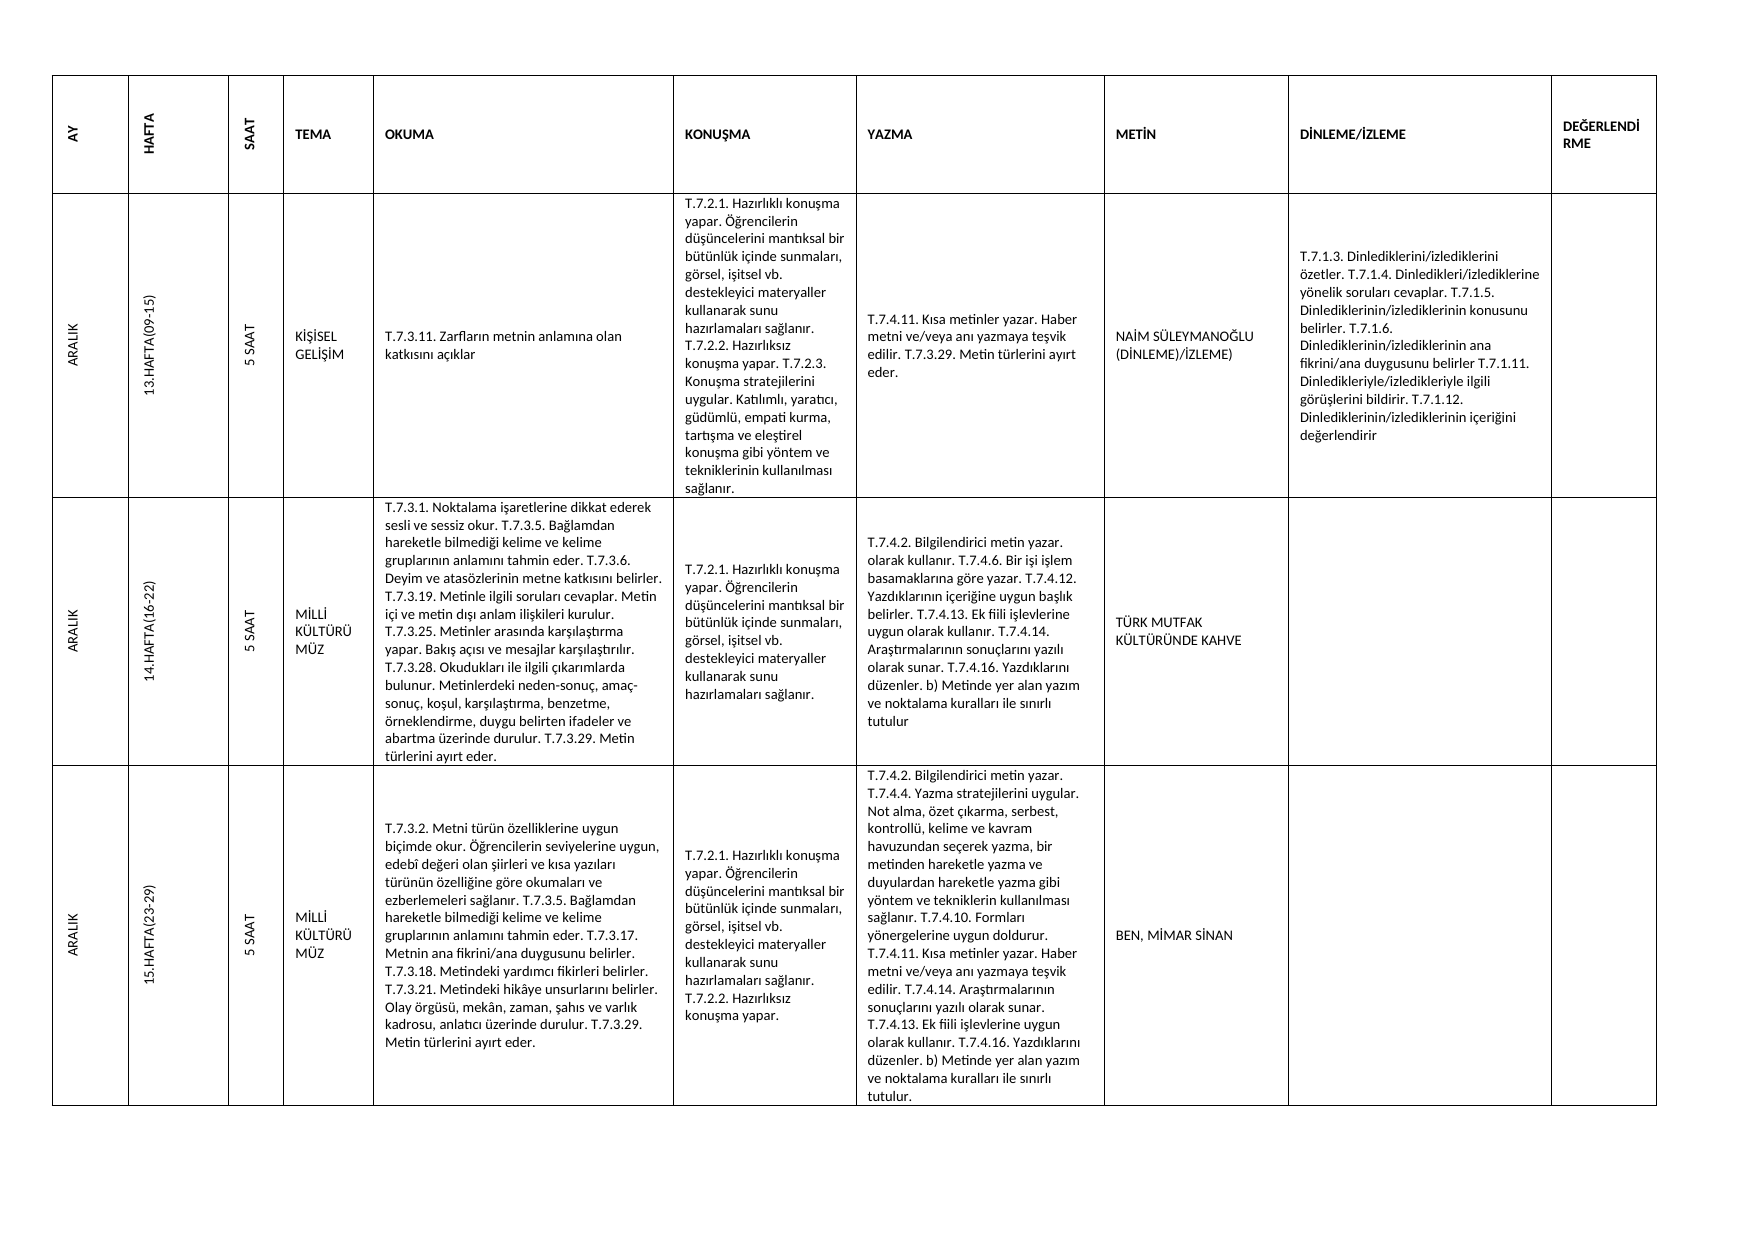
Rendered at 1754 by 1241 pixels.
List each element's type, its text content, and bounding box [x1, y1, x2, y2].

table_cell 13.HAFTA(09-15) [129, 194, 228, 497]
table_cell ARALIK [53, 498, 128, 765]
table_cell [1552, 766, 1656, 1105]
table_header KONUŞMA [674, 76, 856, 193]
table_cell [1552, 194, 1656, 497]
table_cell ARALIK [53, 766, 128, 1105]
table_cell [1289, 498, 1551, 765]
table_header TEMA [284, 76, 373, 193]
table_header AY [53, 76, 128, 193]
table_header HAFTA [129, 76, 228, 193]
table_cell MİLLİ KÜLTÜRÜMÜZ [284, 766, 373, 1105]
table_header SAAT [229, 76, 283, 193]
table_cell 5 SAAT [229, 194, 283, 497]
table_header YAZMA [857, 76, 1104, 193]
table_cell 5 SAAT [229, 766, 283, 1105]
table_cell T.7.2.1. Hazırlıklı konuşma yapar. Öğrencilerin düşüncelerini mantıksal bir bütünlük içinde sunmaları, görsel, işitsel vb. destekleyici materyaller kullanarak sunu hazırlamaları sağlanır. T.7.2.2. Hazırlıksız konuşma yapar. T.7.2.3. Konuşma stratejilerini uygular. Katılımlı, yaratıcı, güdümlü, empati kurma, tartışma ve eleştirel konuşma gibi yöntem ve tekniklerinin kullanılması sağlanır. [674, 194, 856, 497]
table_cell BEN, MİMAR SİNAN [1105, 766, 1288, 1105]
table_cell T.7.3.1. Noktalama işaretlerine dikkat ederek sesli ve sessiz okur. T.7.3.5. Bağlamdan hareketle bilmediği kelime ve kelime gruplarının anlamını tahmin eder. T.7.3.6. Deyim ve atasözlerinin metne katkısını belirler. T.7.3.19. Metinle ilgili soruları cevaplar. Metin içi ve metin dışı anlam ilişkileri kurulur. T.7.3.25. Metinler arasında karşılaştırma yapar. Bakış açısı ve mesajlar karşılaştırılır. T.7.3.28. Okudukları ile ilgili çıkarımlarda bulunur. Metinlerdeki neden-sonuç, amaç-sonuç, koşul, karşılaştırma, benzetme, örneklendirme, duygu belirten ifadeler ve abartma üzerinde durulur. T.7.3.29. Metin türlerini ayırt eder. [374, 498, 673, 765]
table_cell T.7.3.2. Metni türün özelliklerine uygun biçimde okur. Öğrencilerin seviyelerine uygun, edebî değeri olan şiirleri ve kısa yazıları türünün özelliğine göre okumaları ve ezberlemeleri sağlanır. T.7.3.5. Bağlamdan hareketle bilmediği kelime ve kelime gruplarının anlamını tahmin eder. T.7.3.17. Metnin ana fikrini/ana duygusunu belirler. T.7.3.18. Metindeki yardımcı fikirleri belirler. T.7.3.21. Metindeki hikâye unsurlarını belirler. Olay örgüsü, mekân, zaman, şahıs ve varlık kadrosu, anlatıcı üzerinde durulur. T.7.3.29. Metin türlerini ayırt eder. [374, 766, 673, 1105]
table_cell T.7.3.11. Zarfların metnin anlamına olan katkısını açıklar [374, 194, 673, 497]
table_header METİN [1105, 76, 1288, 193]
table_cell [1552, 498, 1656, 765]
table_cell 14.HAFTA(16-22) [129, 498, 228, 765]
table_cell T.7.4.2. Bilgilendirici metin yazar. olarak kullanır. T.7.4.6. Bir işi işlem basamaklarına göre yazar. T.7.4.12. Yazdıklarının içeriğine uygun başlık belirler. T.7.4.13. Ek fiili işlevlerine uygun olarak kullanır. T.7.4.14. Araştırmalarının sonuçlarını yazılı olarak sunar. T.7.4.16. Yazdıklarını düzenler. b) Metinde yer alan yazım ve noktalama kuralları ile sınırlı tutulur [857, 498, 1104, 765]
table_cell T.7.2.1. Hazırlıklı konuşma yapar. Öğrencilerin düşüncelerini mantıksal bir bütünlük içinde sunmaları, görsel, işitsel vb. destekleyici materyaller kullanarak sunu hazırlamaları sağlanır. [674, 498, 856, 765]
table_cell T.7.4.11. Kısa metinler yazar. Haber metni ve/veya anı yazmaya teşvik edilir. T.7.3.29. Metin türlerini ayırt eder. [857, 194, 1104, 497]
table_cell T.7.2.1. Hazırlıklı konuşma yapar. Öğrencilerin düşüncelerini mantıksal bir bütünlük içinde sunmaları, görsel, işitsel vb. destekleyici materyaller kullanarak sunu hazırlamaları sağlanır. T.7.2.2. Hazırlıksız konuşma yapar. [674, 766, 856, 1105]
table_cell 15.HAFTA(23-29) [129, 766, 228, 1105]
table_cell T.7.4.2. Bilgilendirici metin yazar. T.7.4.4. Yazma stratejilerini uygular. Not alma, özet çıkarma, serbest, kontrollü, kelime ve kavram havuzundan seçerek yazma, bir metinden hareketle yazma ve duyulardan hareketle yazma gibi yöntem ve tekniklerin kullanılması sağlanır. T.7.4.10. Formları yönergelerine uygun doldurur. T.7.4.11. Kısa metinler yazar. Haber metni ve/veya anı yazmaya teşvik edilir. T.7.4.14. Araştırmalarının sonuçlarını yazılı olarak sunar. T.7.4.13. Ek fiili işlevlerine uygun olarak kullanır. T.7.4.16. Yazdıklarını düzenler. b) Metinde yer alan yazım ve noktalama kuralları ile sınırlı tutulur. [857, 766, 1104, 1105]
table_cell TÜRK MUTFAK KÜLTÜRÜNDE KAHVE [1105, 498, 1288, 765]
table_cell KİŞİSEL GELİŞİM [284, 194, 373, 497]
table_header DİNLEME/İZLEME [1289, 76, 1551, 193]
table_cell ARALIK [53, 194, 128, 497]
table_cell T.7.1.3. Dinlediklerini/izlediklerini özetler. T.7.1.4. Dinledikleri/izlediklerine yönelik soruları cevaplar. T.7.1.5. Dinlediklerinin/izlediklerinin konusunu belirler. T.7.1.6. Dinlediklerinin/izlediklerinin ana fikrini/ana duygusunu belirler T.7.1.11. Dinledikleriyle/izledikleriyle ilgili görüşlerini bildirir. T.7.1.12. Dinlediklerinin/izlediklerinin içeriğini değerlendirir [1289, 194, 1551, 497]
table_header DEĞERLENDİRME [1552, 76, 1656, 193]
table_cell [1289, 766, 1551, 1105]
table_cell NAİM SÜLEYMANOĞLU (DİNLEME)/İZLEME) [1105, 194, 1288, 497]
table_cell MİLLİ KÜLTÜRÜMÜZ [284, 498, 373, 765]
table_header OKUMA [374, 76, 673, 193]
table_cell 5 SAAT [229, 498, 283, 765]
